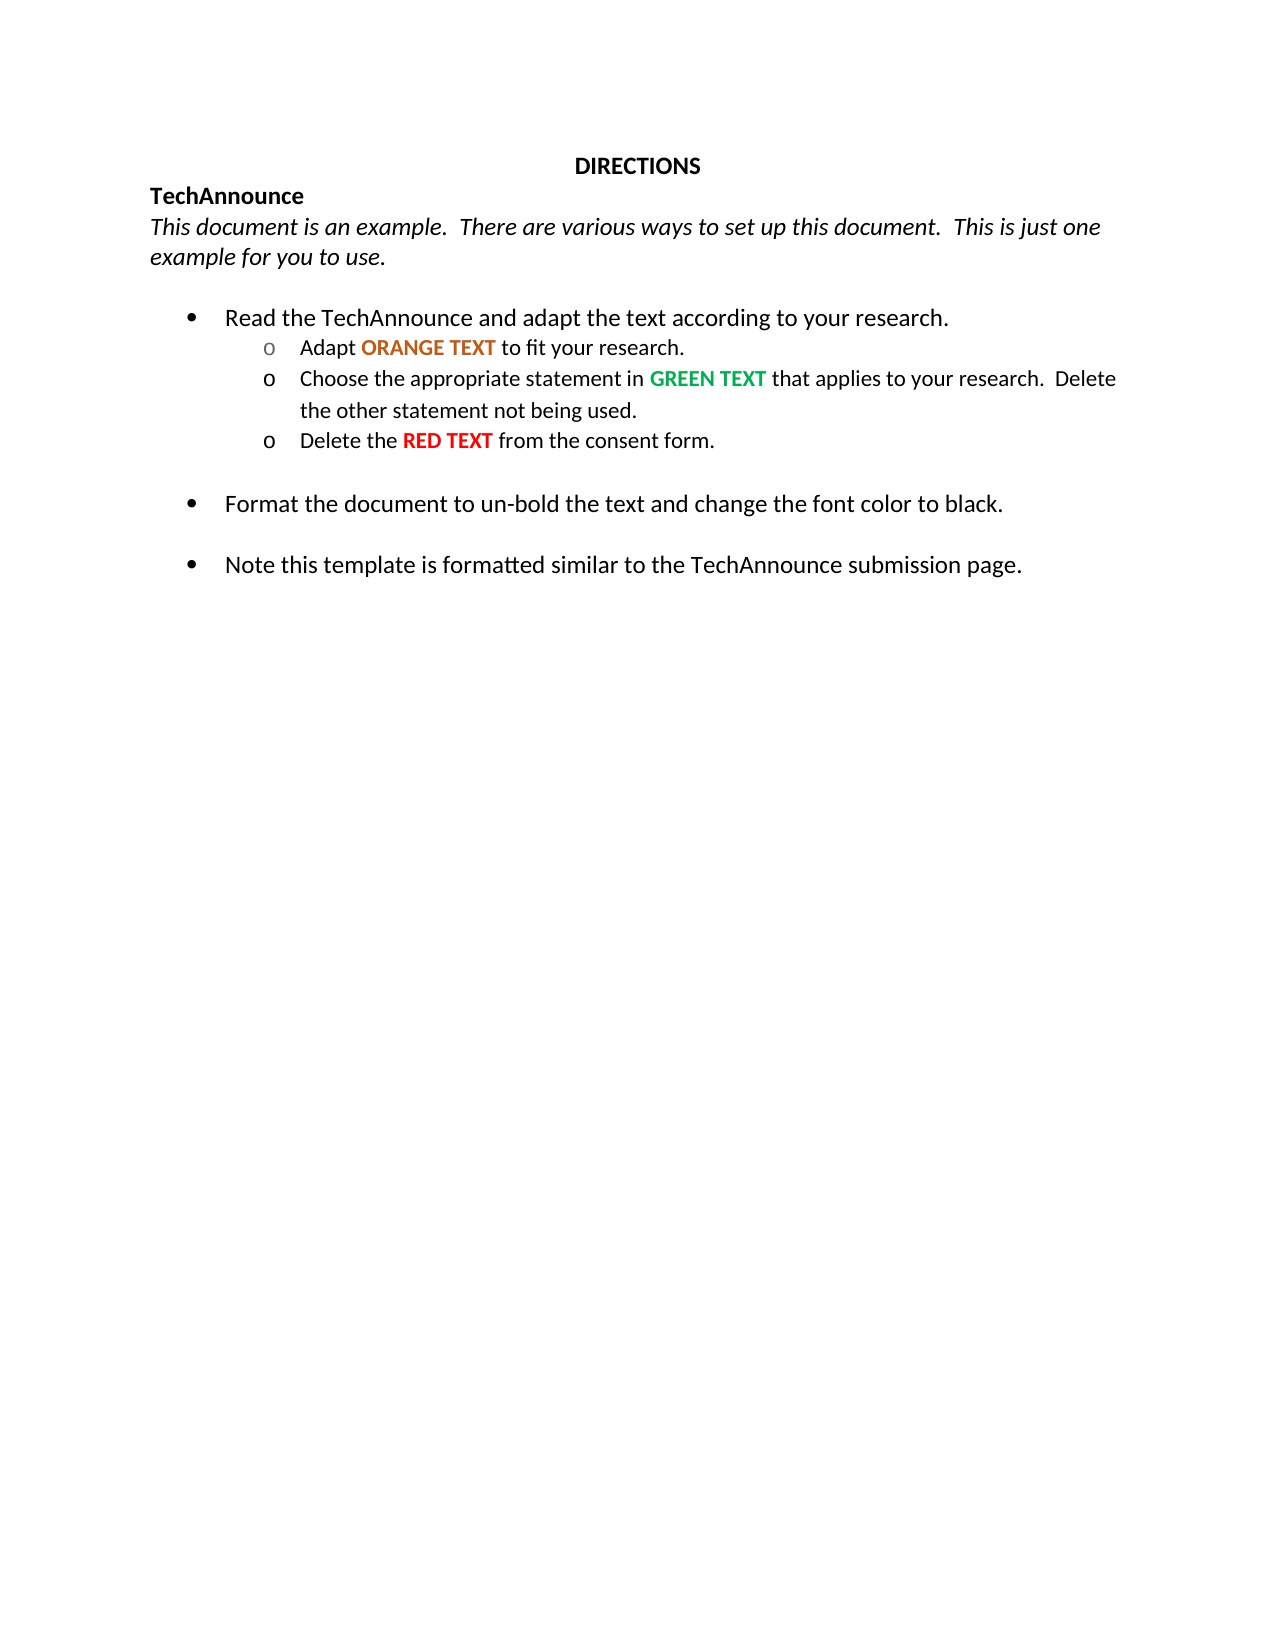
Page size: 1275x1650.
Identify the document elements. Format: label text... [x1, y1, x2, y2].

list Note this template is formatted similar to the TechAnnounce submission page. [187, 549, 1125, 580]
list Delete the RED TEXT from the consent form. [262, 426, 1125, 455]
list Read the TechAnnounce and adapt the text according to your research. [187, 303, 1125, 333]
text DIRECTIONS [150, 150, 1125, 181]
text This document is an example. There are various ways to set up this document. This is just one example for you to use. [150, 211, 1125, 272]
text TechAnnounce [150, 181, 1125, 211]
list Adapt ORANGE TEXT to fit your research. [262, 333, 1125, 362]
list Choose the appropriate statement in GREEN TEXT that applies to your research. Delete the other statement not being used. [262, 364, 1125, 424]
list Format the document to un-bold the text and change the font color to black. [187, 488, 1125, 519]
